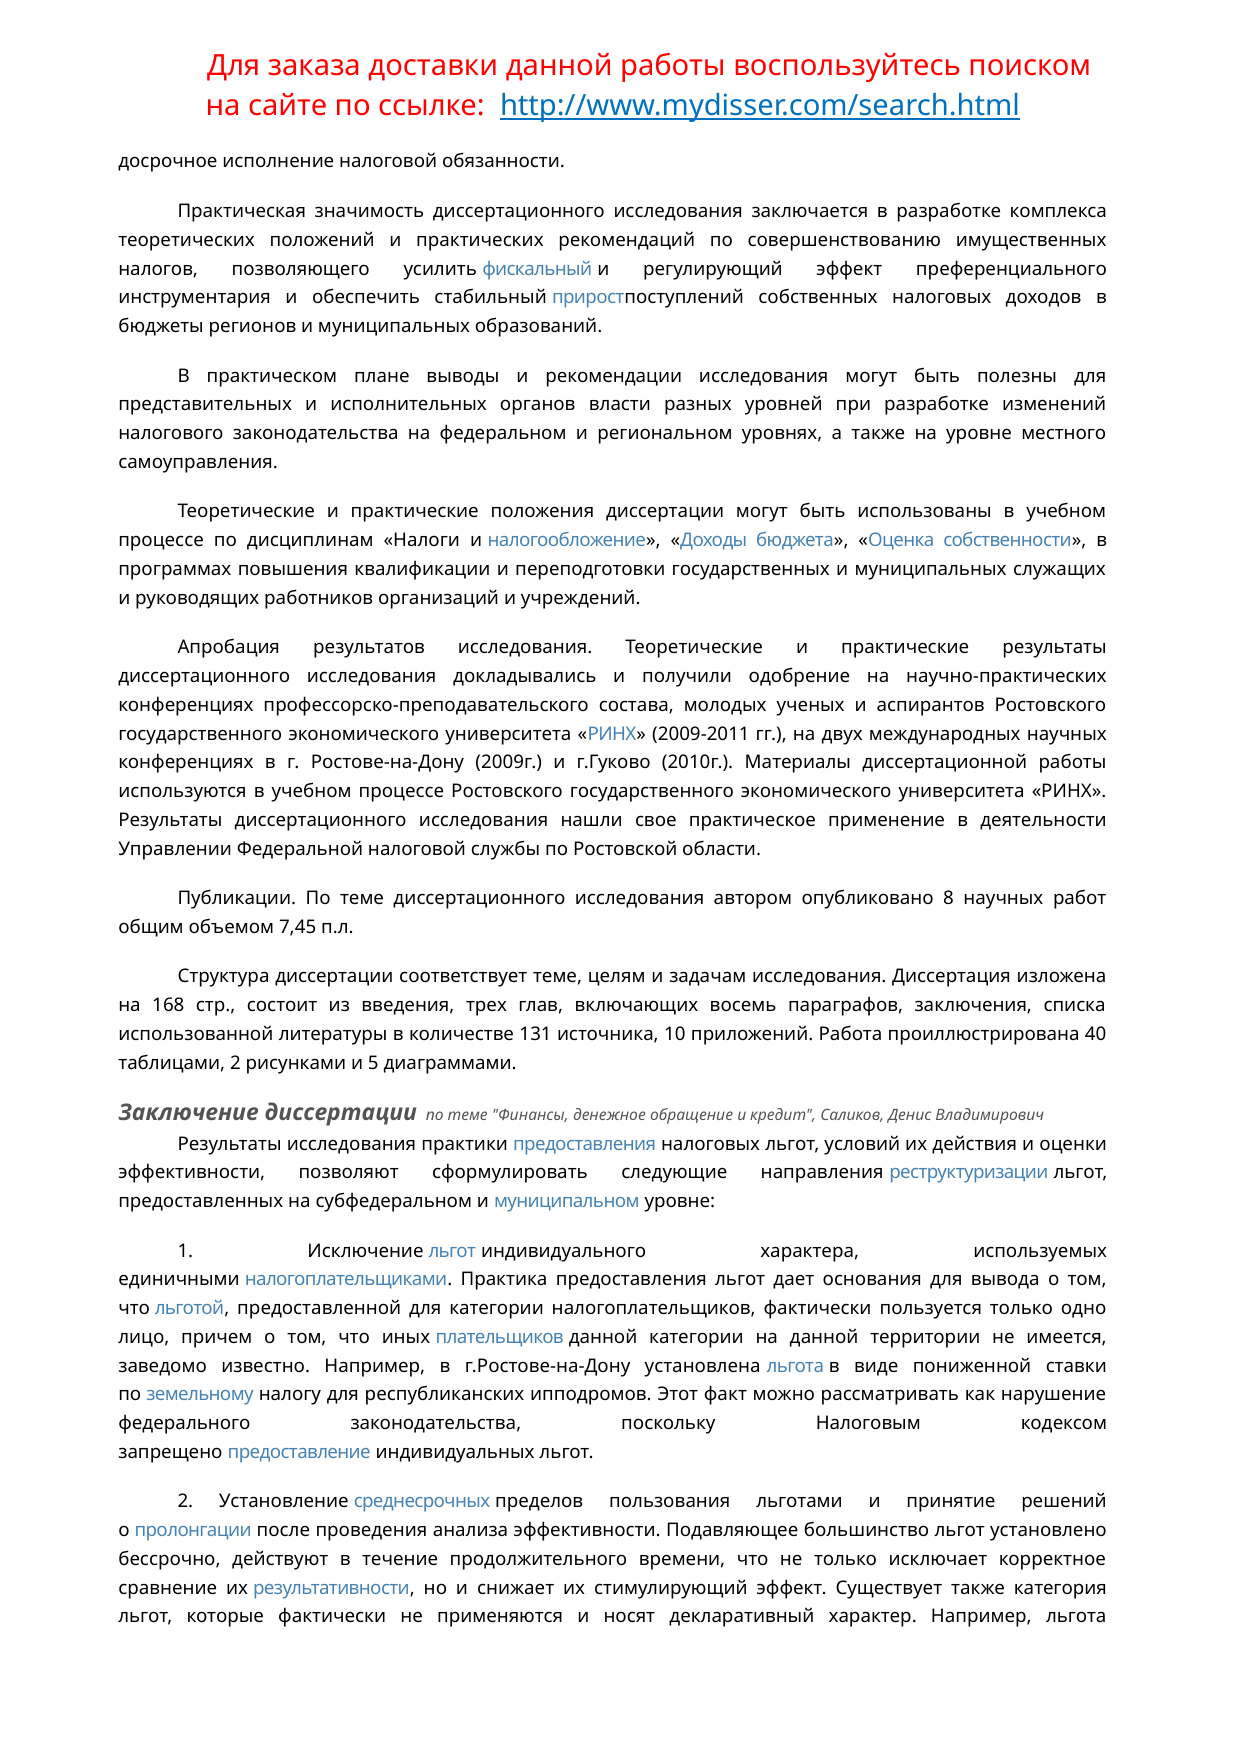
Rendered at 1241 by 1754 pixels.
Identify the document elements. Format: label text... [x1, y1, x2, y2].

subtitle Заключение диссертации по теме "Финансы, денежное обращение и кредит", Саликов, Денис Владимирович [118, 1095, 1107, 1127]
